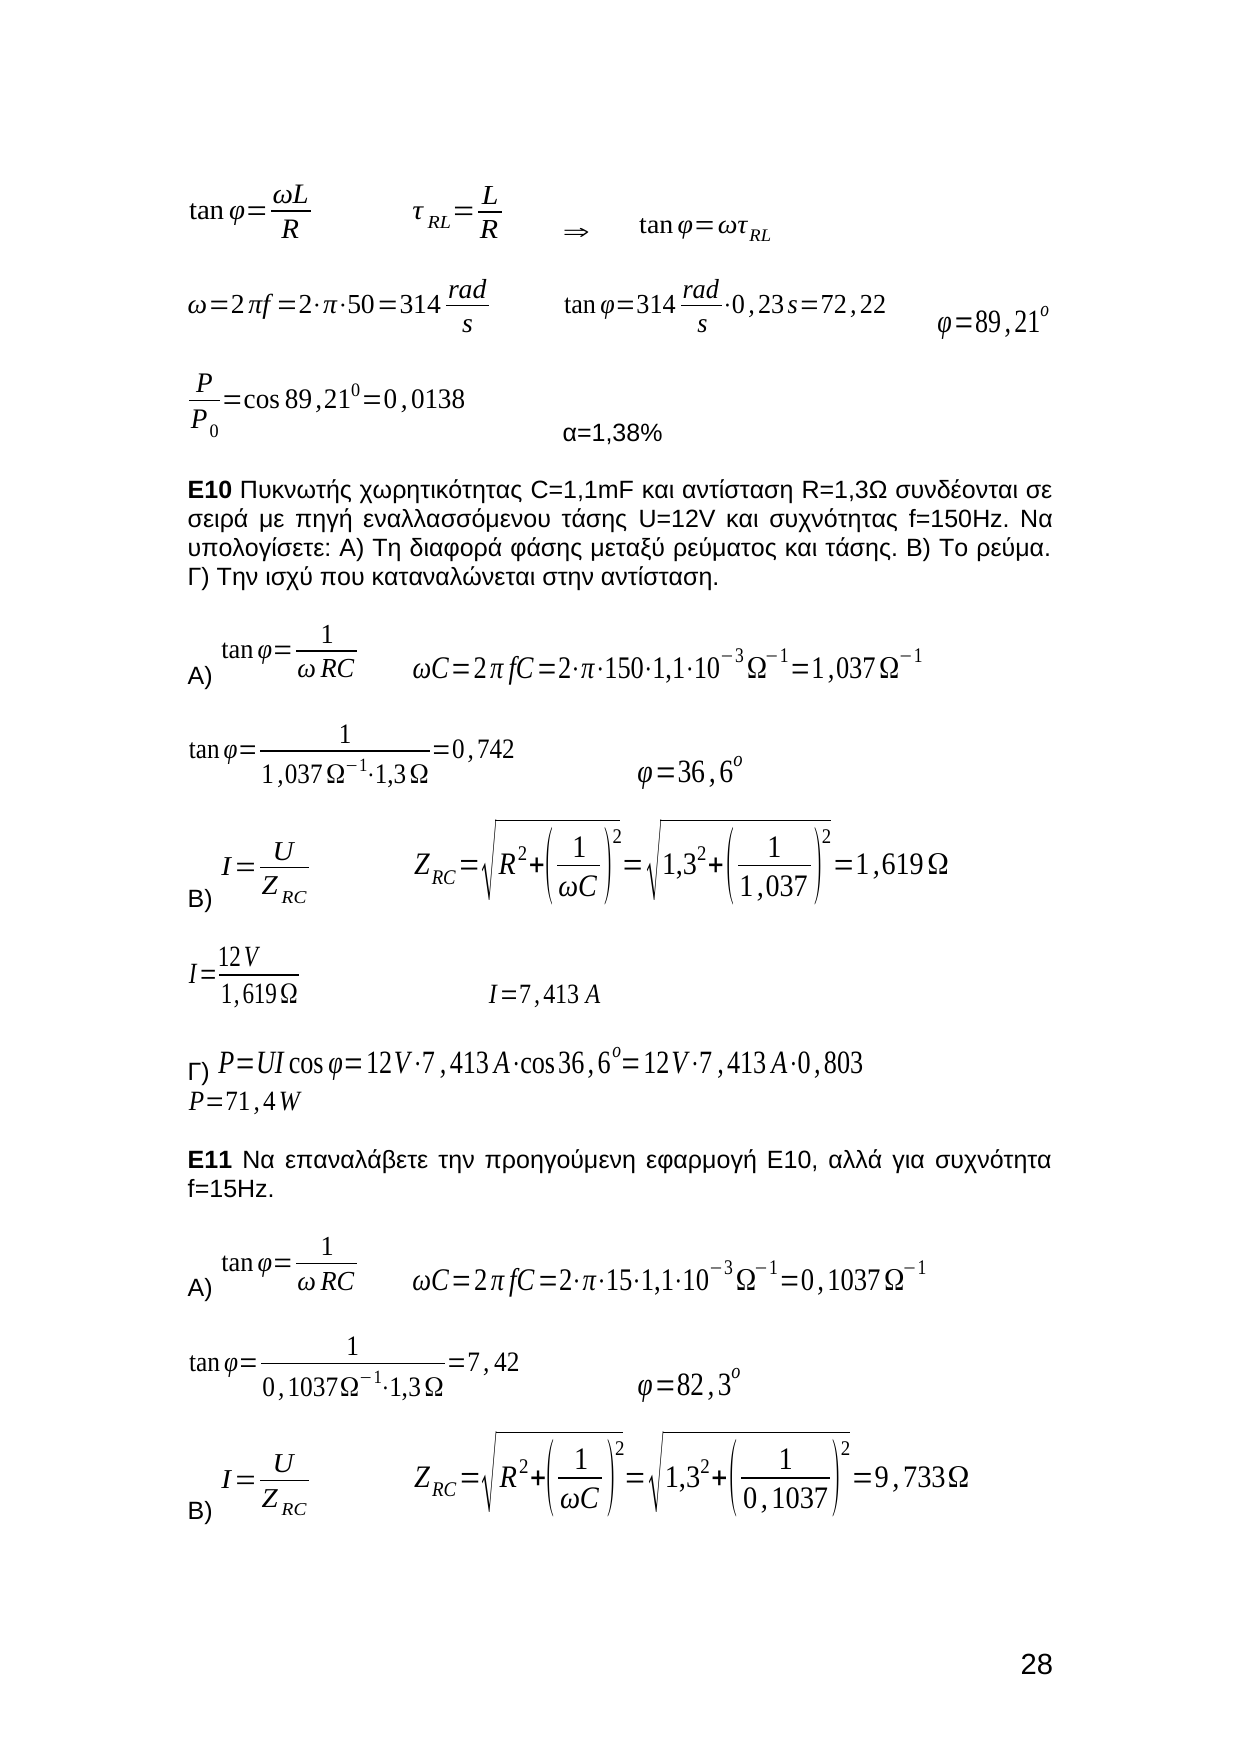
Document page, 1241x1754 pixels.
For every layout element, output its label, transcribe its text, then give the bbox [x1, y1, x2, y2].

text Β) [187, 818, 1053, 912]
text Β) [187, 1430, 1053, 1525]
text Α) [187, 1232, 1053, 1302]
text Α) [187, 619, 1053, 689]
text α=1,38% [187, 368, 1053, 447]
text Ε10 Πυκνωτής χωρητικότητας C=1,1mF και αντίσταση R=1,3Ω συνδέονται σε σειρά με πηγή εναλλασσόμενου τάσης U=12V και συχνότητας f=150Hz. Να υπολογίσετε: Α) Τη διαφορά φάσης μεταξύ ρεύματος και τάσης. Β) Το ρεύμα. Γ) Την ισχύ που καταναλώνεται στην αντίσταση. [187, 475, 1053, 590]
text Γ) [187, 1039, 1053, 1117]
text Ε11 Να επαναλάβετε την προηγούμενη εφαρμογή Ε10, αλλά για συχνότητα f=15Hz. [187, 1145, 1053, 1203]
